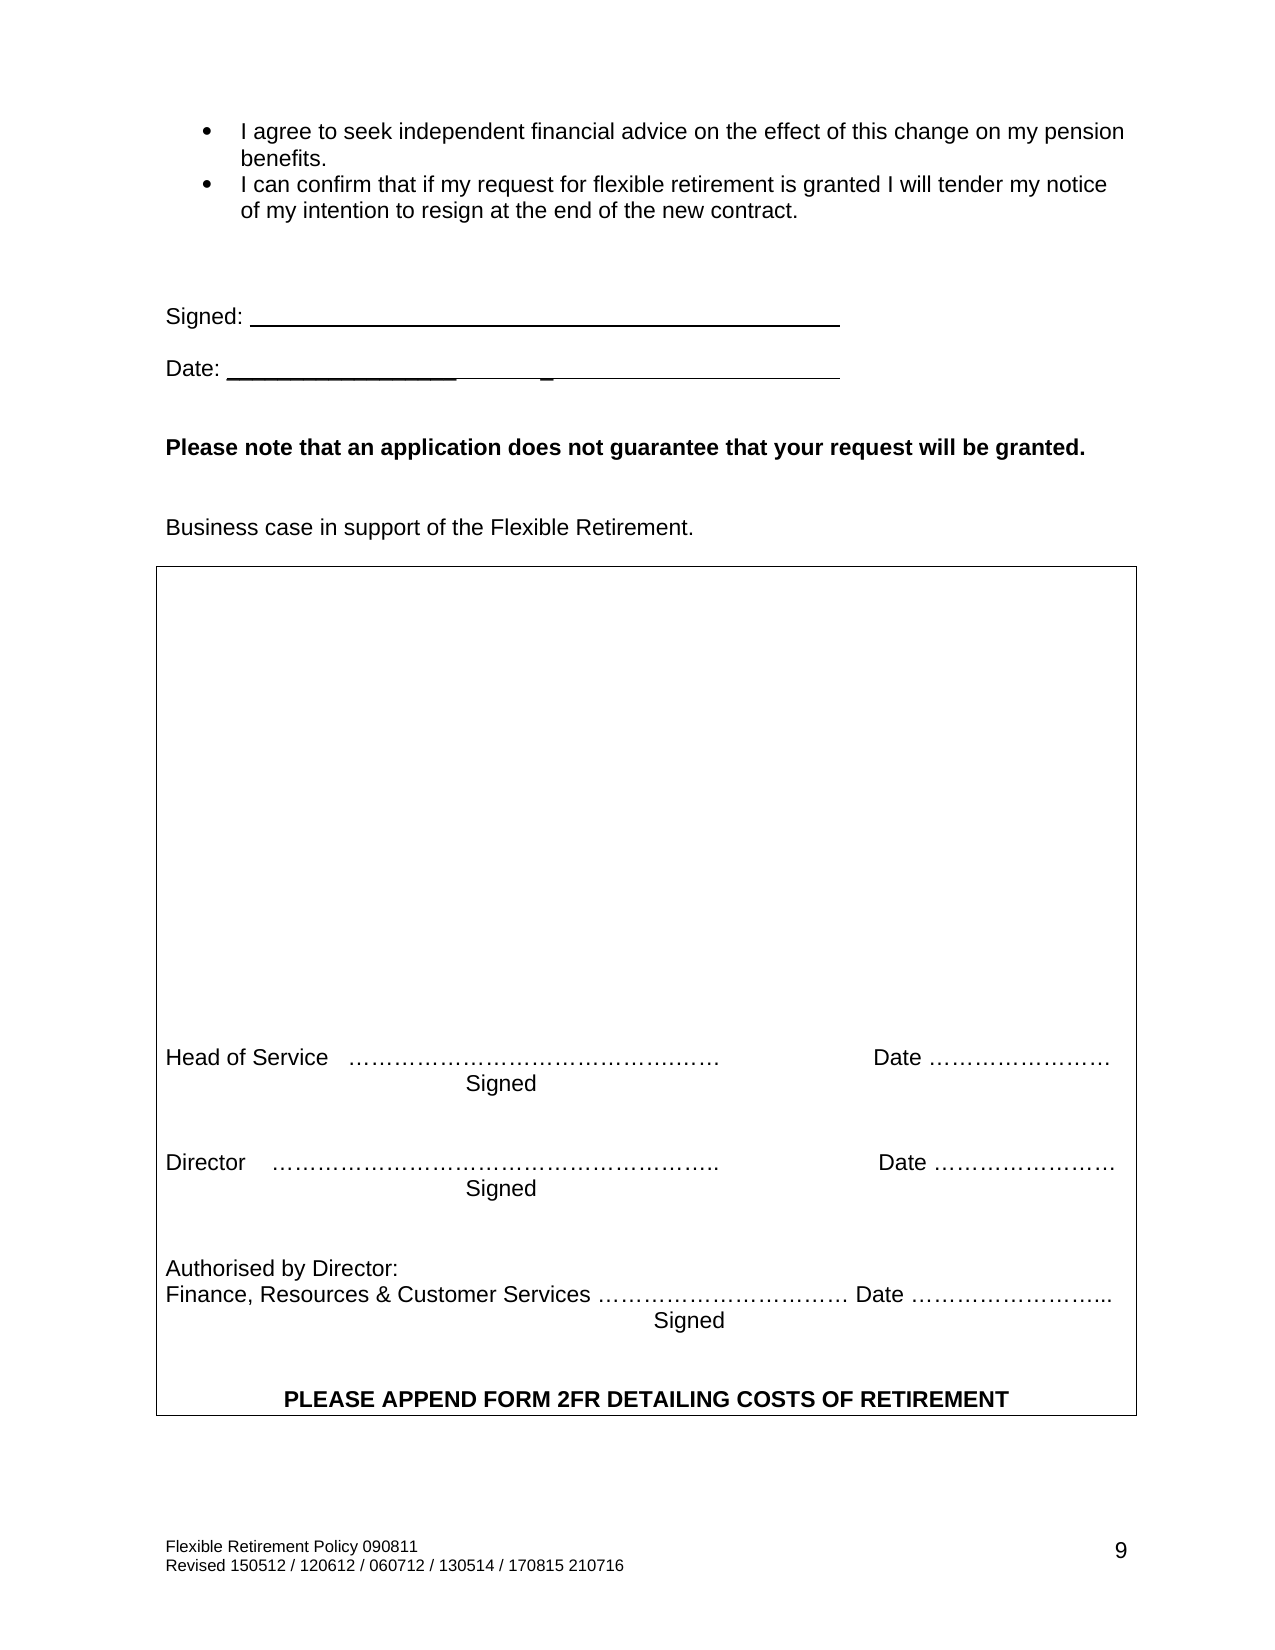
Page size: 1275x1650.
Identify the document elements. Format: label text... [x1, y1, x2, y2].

text PLEASE APPEND FORM 2FR DETAILING COSTS OF RETIREMENT [157, 1383, 1136, 1415]
text Finance, Resources & Customer Services …………………………… Date ……………………... [165, 1281, 1127, 1307]
text Head of Service …………………………………….…… Date …………………… [165, 1044, 1127, 1070]
text Authorised by Director: [165, 1254, 1127, 1281]
text Date: __________________ _ [165, 355, 1127, 382]
text Signed [165, 1175, 1127, 1202]
text Director ………………………………………………….. Date …………………… [165, 1149, 1127, 1175]
text Business case in support of the Flexible Retirement. [165, 513, 1127, 540]
list I agree to seek independent financial advice on the effect of this change on my pension benefits. [203, 118, 1127, 171]
list I can confirm that if my request for flexible retirement is granted I will tender my notice of my intention to resign at the end of the new contract. [203, 171, 1127, 223]
text Please note that an application does not guarantee that your request will be granted. [165, 434, 1127, 461]
text Signed: [165, 303, 1127, 329]
text Signed [165, 1307, 1127, 1333]
text Signed [165, 1070, 1127, 1096]
